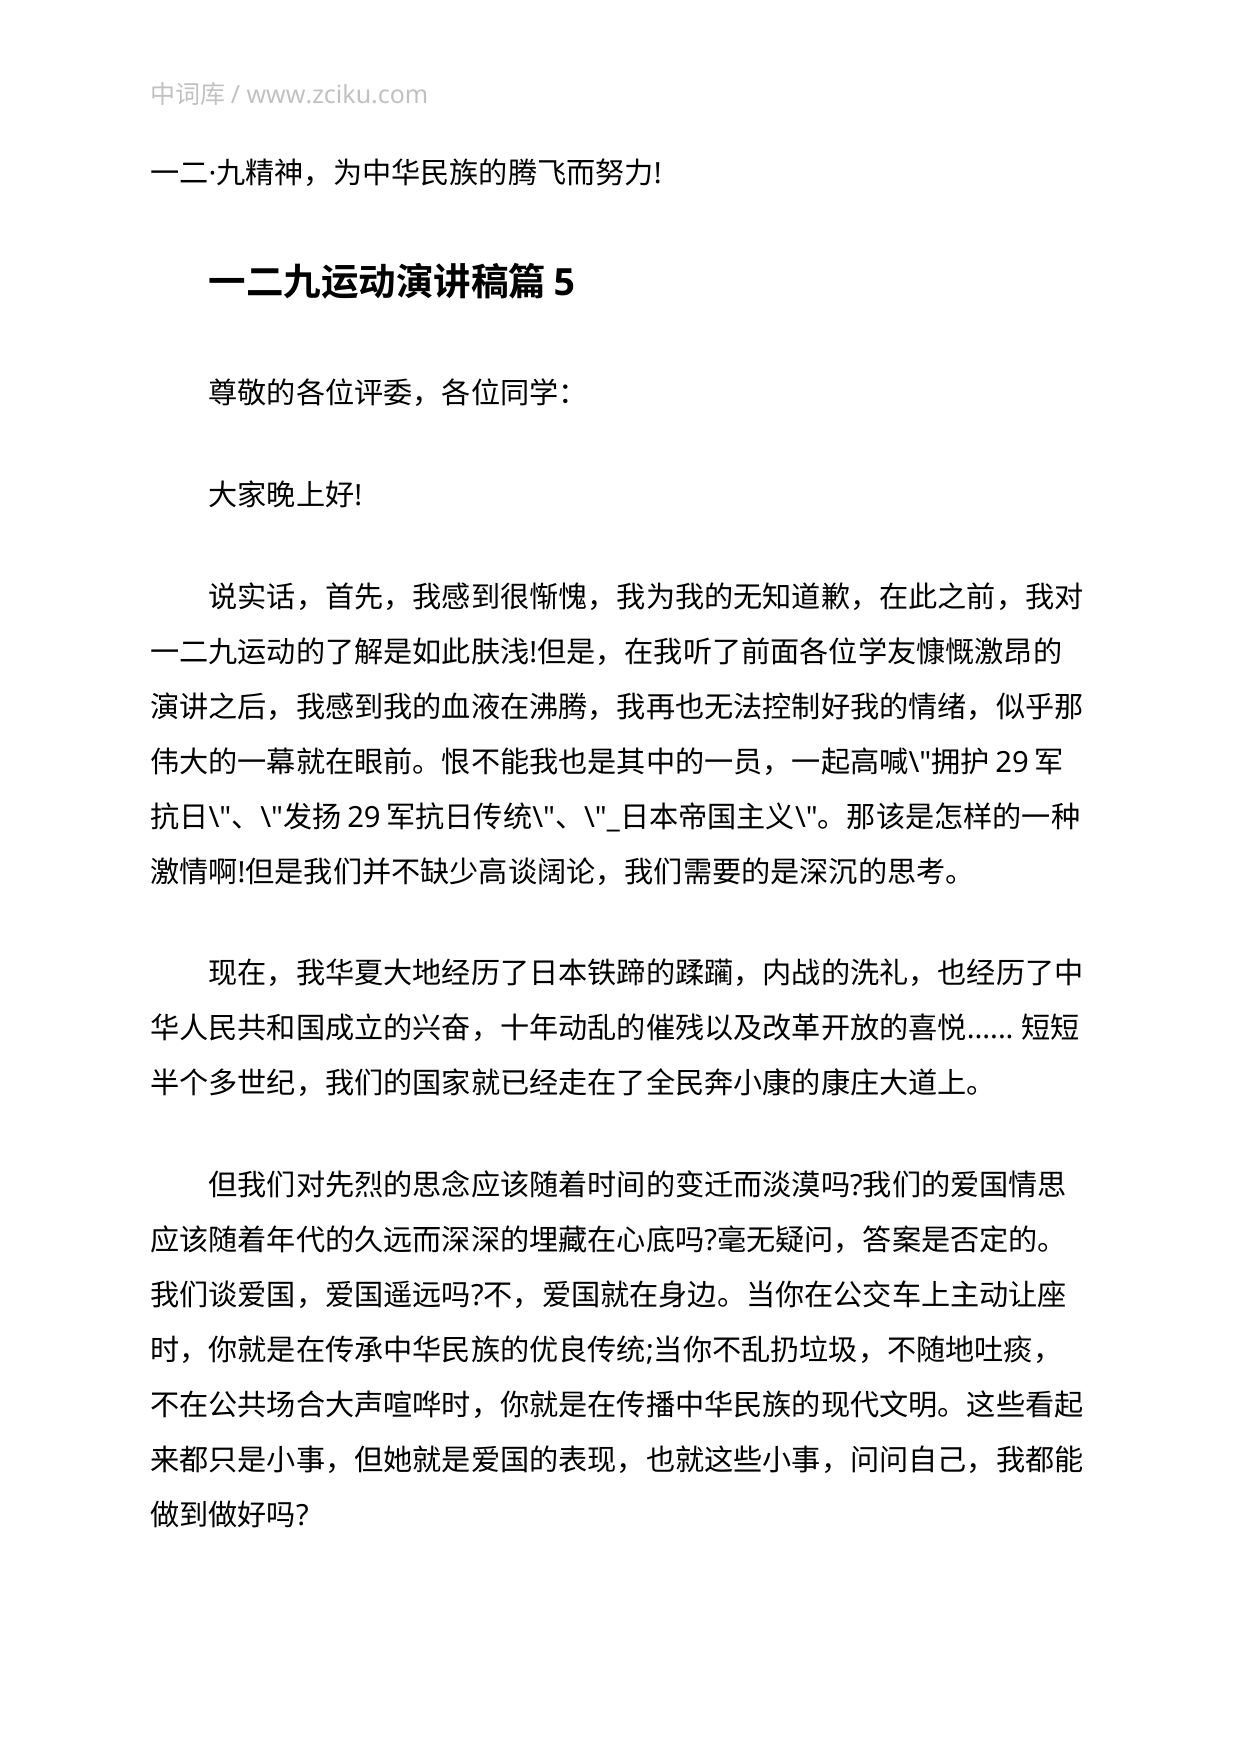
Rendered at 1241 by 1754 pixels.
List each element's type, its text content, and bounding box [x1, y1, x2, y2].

text 尊敬的各位评委，各位同学： [150, 369, 1090, 412]
text 但我们对先烈的思念应该随着时间的变迁而淡漠吗?我们的爱国情思应该随着年代的久远而深深的埋藏在心底吗?毫无疑问，答案是否定的。我们谈爱国，爱国遥远吗?不，爱国就在身边。当你在公交车上主动让座时，你就是在传承中华民族的优良传统;当你不乱扔垃圾，不随地吐痰，不在公共场合大声喧哗时，你就是在传播中华民族的现代文明。这些看起来都只是小事，但她就是爱国的表现，也就这些小事，问问自己，我都能做到做好吗? [150, 1162, 1090, 1534]
text 说实话，首先，我感到很惭愧，我为我的无知道歉，在此之前，我对一二九运动的了解是如此肤浅!但是，在我听了前面各位学友慷慨激昂的演讲之后，我感到我的血液在沸腾，我再也无法控制好我的情绪，似乎那伟大的一幕就在眼前。恨不能我也是其中的一员，一起高喊\"拥护29军抗日\"、\"发扬29军抗日传统\"、\"_日本帝国主义\"。那该是怎样的一种激情啊!但是我们并不缺少高谈阔论，我们需要的是深沉的思考。 [150, 573, 1090, 891]
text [150, 150, 1090, 192]
text 一二九运动演讲稿篇5 [150, 252, 1090, 306]
text 大家晚上好! [150, 471, 1090, 514]
text 现在，我华夏大地经历了日本铁蹄的蹂躏，内战的洗礼，也经历了中华人民共和国成立的兴奋，十年动乱的催残以及改革开放的喜悦...... 短短半个多世纪，我们的国家就已经走在了全民奔小康的康庄大道上。 [150, 950, 1090, 1102]
